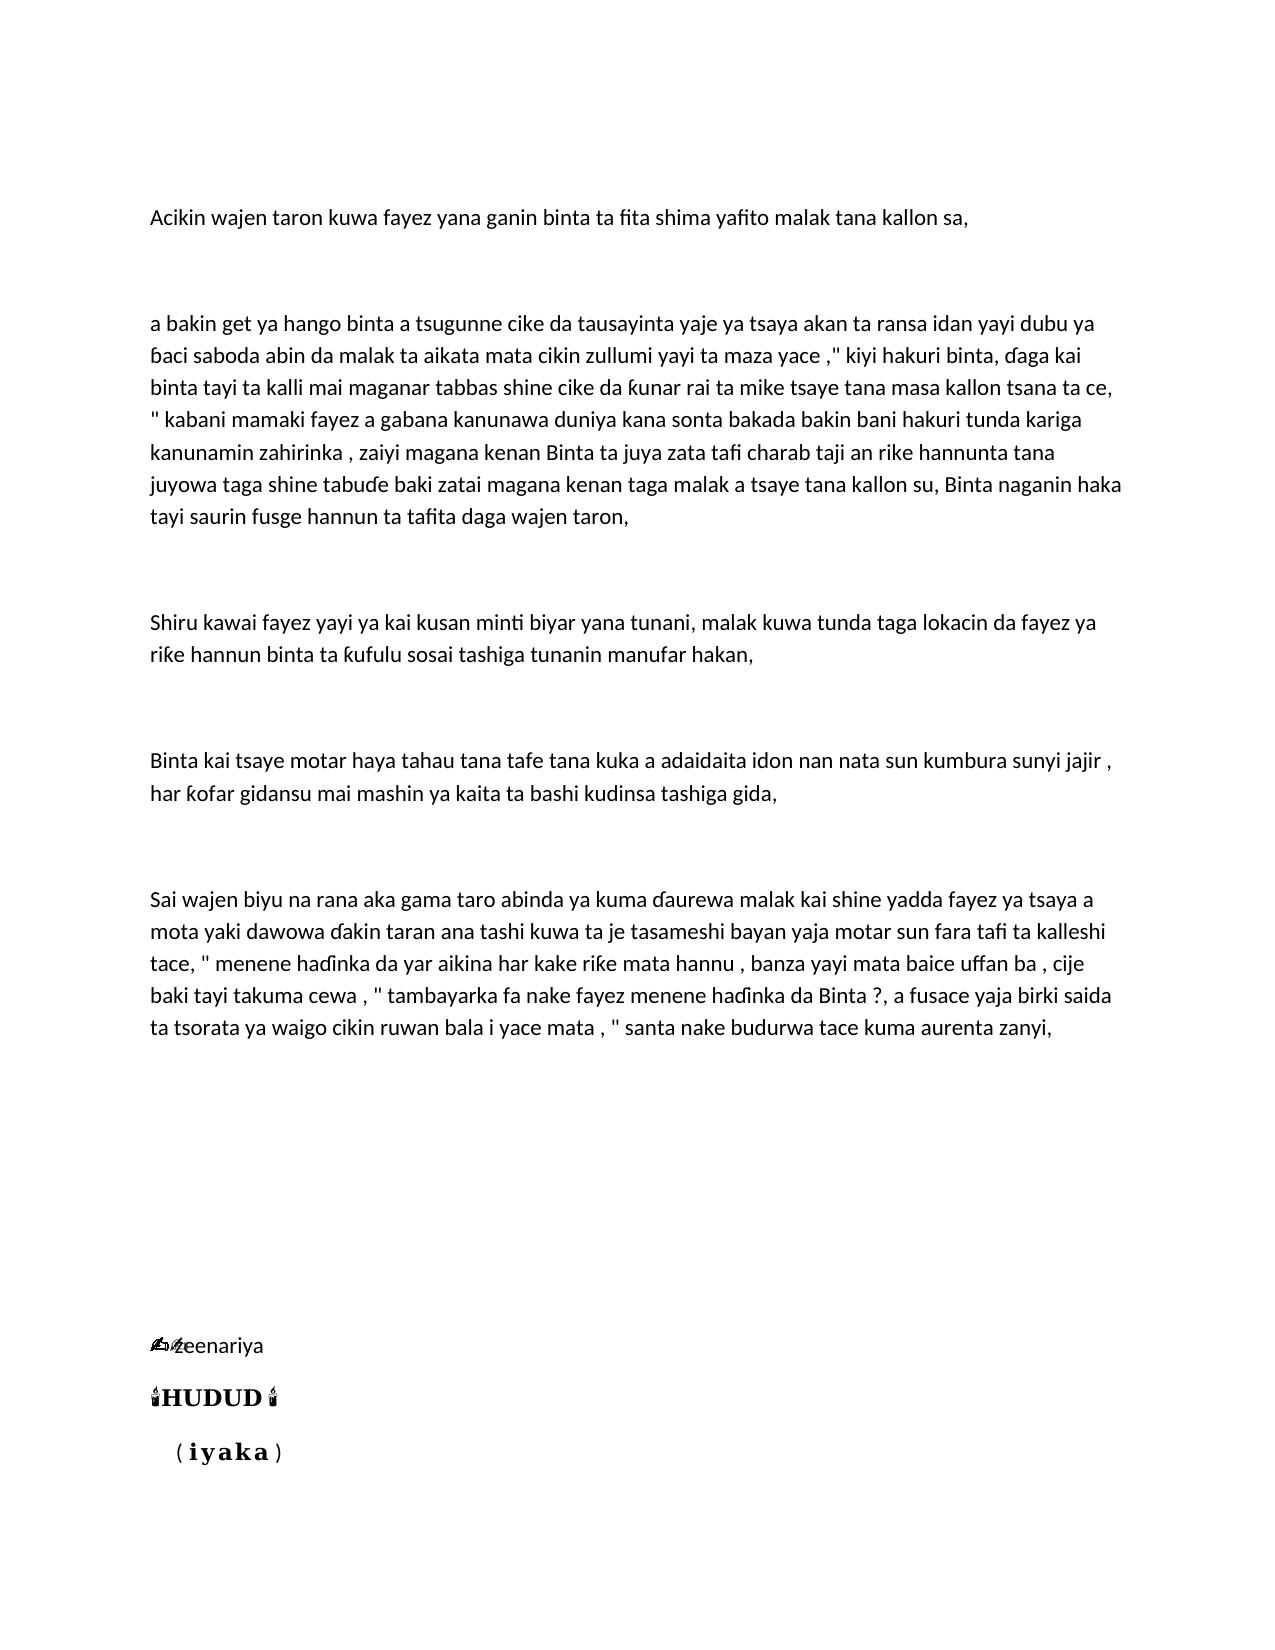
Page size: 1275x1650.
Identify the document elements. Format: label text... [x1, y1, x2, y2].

text Acikin wajen taron kuwa fayez yana ganin binta ta fita shima yafito malak tana kallon sa, [150, 203, 1125, 231]
text 🕯️𝐇𝐔𝐃𝐔𝐃 🕯️ [150, 1384, 1125, 1413]
text ( 𝐢𝐲𝐚𝐤𝐚 ) [150, 1438, 1125, 1466]
text a bakin get ya hango binta a tsugunne cike da tausayinta yaje ya tsaya akan ta ransa idan yayi dubu ya ɓaci saboda abin da malak ta aikata mata cikin zullumi yayi ta maza yace ," kiyi hakuri binta, ɗaga kai binta tayi ta kalli mai maganar tabbas shine cike da ƙunar rai ta mike tsaye tana masa kallon tsana ta ce, " kabani mamaki fayez a gabana kanunawa duniya kana sonta bakada bakin bani hakuri tunda kariga kanunamin zahirinka , zaiyi magana kenan Binta ta juya zata tafi charab taji an rike hannunta tana juyowa taga shine tabuɗe baki zatai magana kenan taga malak a tsaye tana kallon su, Binta naganin haka tayi saurin fusge hannun ta tafita daga wajen taron, [150, 309, 1125, 530]
text ✍🏼 zeenariya [150, 1332, 1125, 1359]
text Binta kai tsaye motar haya tahau tana tafe tana kuka a adaidaita idon nan nata sun kumbura sunyi jajir , har ƙofar gidansu mai mashin ya kaita ta bashi kudinsa tashiga gida, [150, 746, 1125, 807]
text Shiru kawai fayez yayi ya kai kusan minti biyar yana tunani, malak kuwa tunda taga lokacin da fayez ya riƙe hannun binta ta ƙufulu sosai tashiga tunanin manufar hakan, [150, 608, 1125, 668]
text Sai wajen biyu na rana aka gama taro abinda ya kuma ɗaurewa malak kai shine yadda fayez ya tsaya a mota yaki dawowa ɗakin taran ana tashi kuwa ta je tasameshi bayan yaja motar sun fara tafi ta kalleshi tace, " menene haɗinka da yar aikina har kake riƙe mata hannu , banza yayi mata baice uffan ba , cije baki tayi takuma cewa , " tambayarka fa nake fayez menene haɗinka da Binta ?, a fusace yaja birki saida ta tsorata ya waigo cikin ruwan bala i yace mata , " santa nake budurwa tace kuma aurenta zanyi, [150, 885, 1125, 1041]
